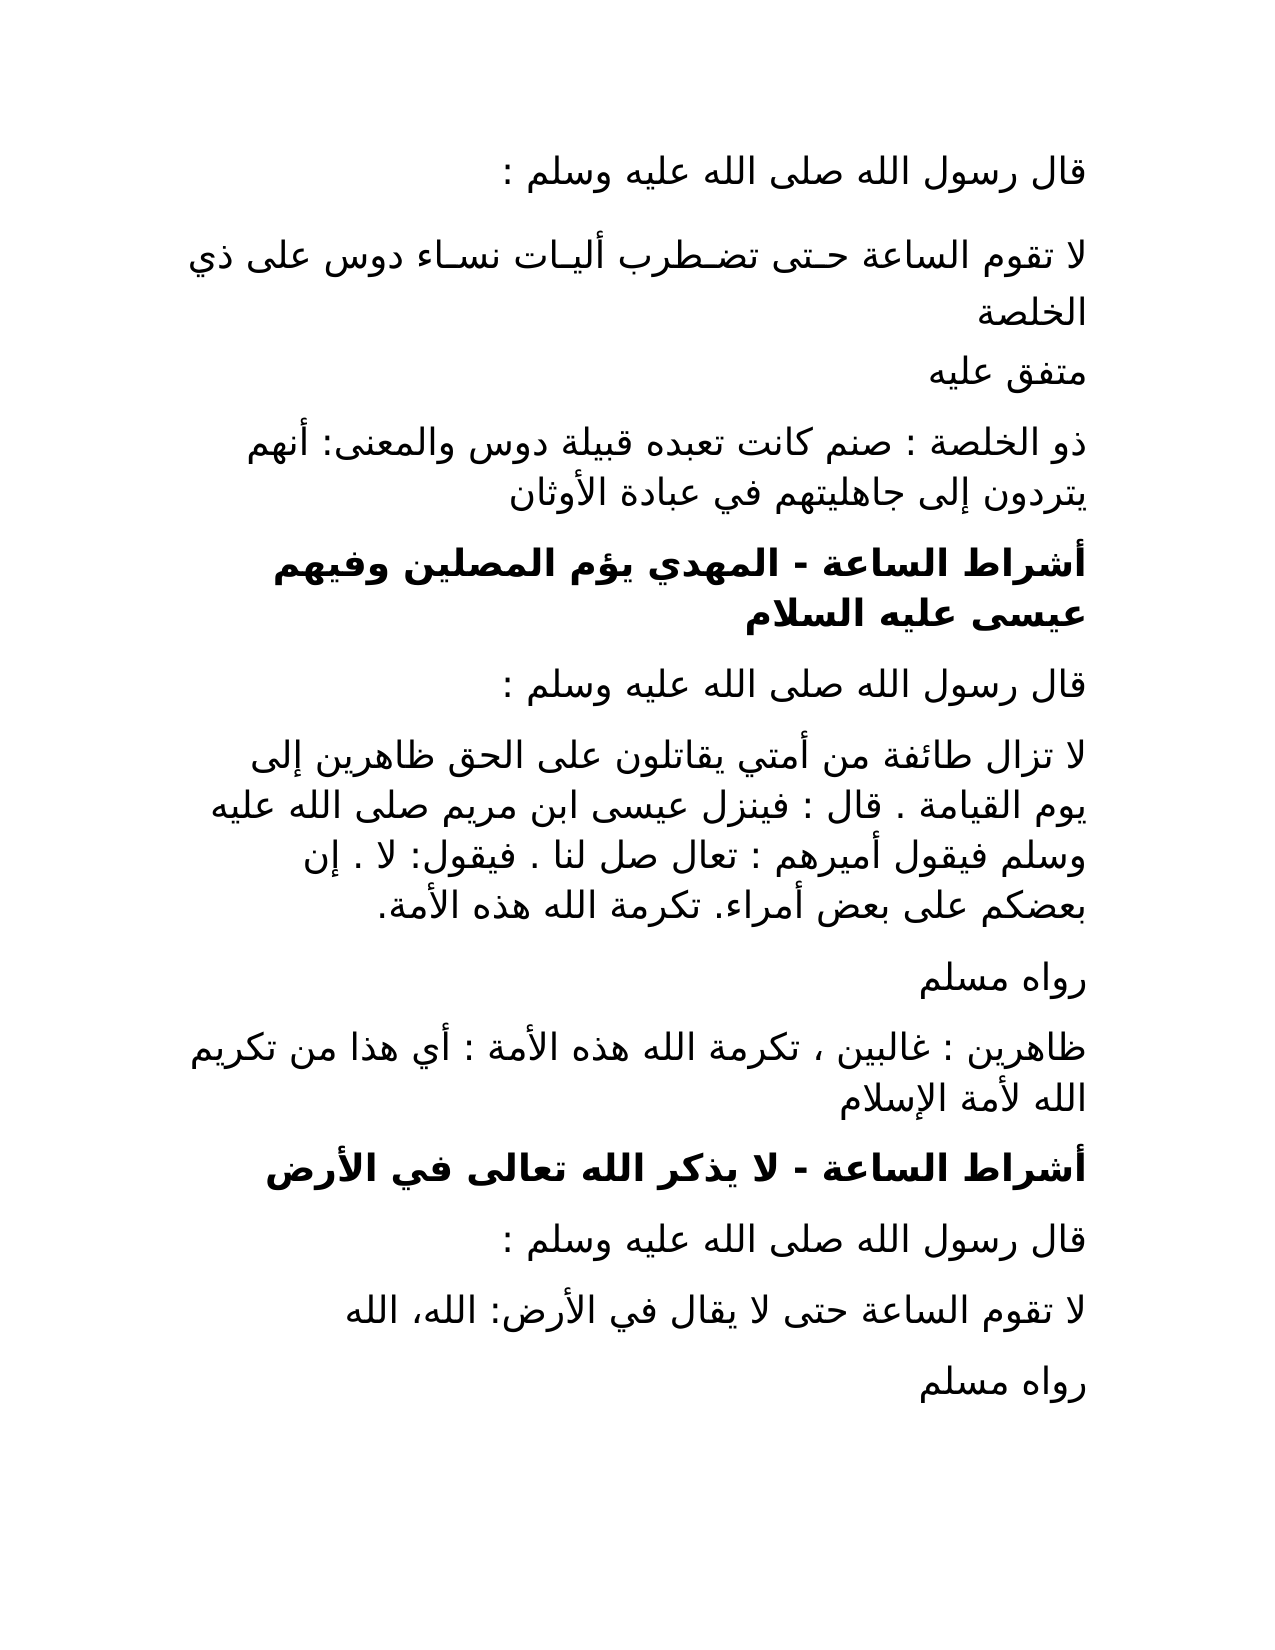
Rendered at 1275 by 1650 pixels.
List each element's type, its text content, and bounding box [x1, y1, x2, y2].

text ظاهرين : غالبين ، تكرمة الله هذه الأمة : أي هذا من تكريم الله لأمة الإسلام [187, 1026, 1087, 1120]
text متفق عليه [187, 350, 1087, 393]
text رواه مسلم [187, 1360, 1087, 1403]
text لا تقوم الساعة حتى تضطرب أليات نساء دوس على ذي الخلصة [187, 221, 1087, 334]
text ذو الخلصة : صنم كانت تعبده قبيلة دوس والمعنى: أنهم يتردون إلى جاهليتهم في عبادة الأوثان [187, 421, 1087, 514]
text رواه مسلم [187, 955, 1087, 999]
text أشراط الساعة - المهدي يؤم المصلين وفيهم عيسى عليه السلام [187, 542, 1087, 636]
text قال رسول الله صلى الله عليه وسلم : [187, 663, 1087, 707]
text أشراط الساعة - لا يذكر الله تعالى في الأرض [187, 1147, 1087, 1191]
text قال رسول الله صلى الله عليه وسلم : [187, 1218, 1087, 1262]
text لا تزال طائفة من أمتي يقاتلون على الحق ظاهرين إلى يوم القيامة . قال : فينزل عيسى ابن مريم صلى الله عليه وسلم فيقول أميرهم : تعال صل لنا . فيقول: لا . إن بعضكم على بعض أمراء. تكرمة الله هذه الأمة. [187, 734, 1087, 928]
text لا تقوم الساعة حتى لا يقال في الأرض: الله، الله [187, 1289, 1087, 1333]
text قال رسول الله صلى الله عليه وسلم : [187, 150, 1087, 194]
